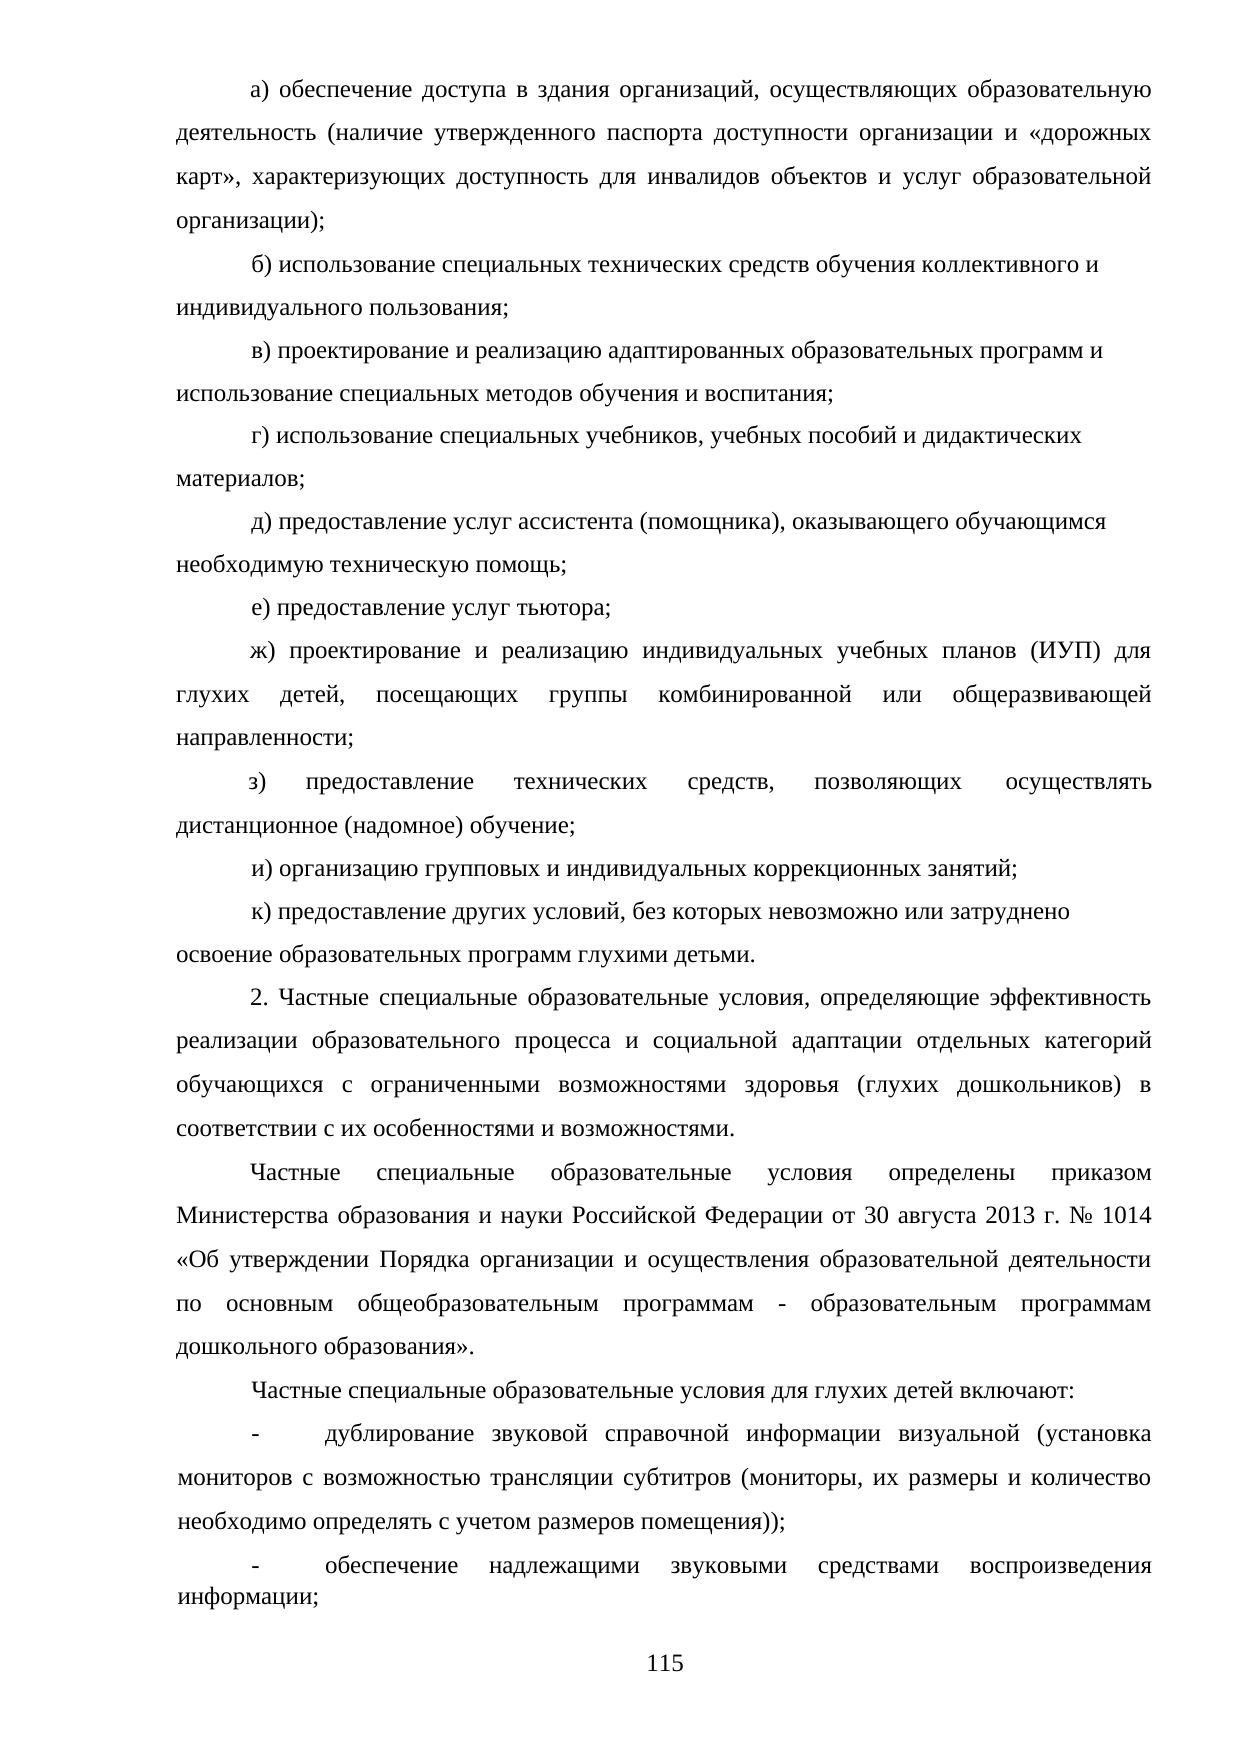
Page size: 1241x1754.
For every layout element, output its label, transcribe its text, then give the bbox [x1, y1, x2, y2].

text е) предоставление услуг тьютора; [251, 592, 1152, 621]
text а) обеспечение доступа в здания организаций, осуществляющих образовательную деятельность (наличие утвержденного паспорта доступности организации и «дорожных карт», характеризующих доступность для инвалидов объектов и услуг образовательной организации); [176, 74, 1152, 233]
text к) предоставление других условий, без которых невозможно или затруднено [251, 896, 1152, 925]
text использование специальных методов обучения и воспитания; [176, 378, 1152, 406]
text материалов; [176, 463, 1152, 492]
text и) организацию групповых и индивидуальных коррекционных занятий; [251, 853, 1152, 882]
text з) предоставление технических средств, позволяющих осуществлять [177, 766, 1158, 795]
text 2. Частные специальные образовательные условия, определяющие эффективность реализации образовательного процесса и социальной адаптации отдельных категорий обучающихся с ограниченными возможностями здоровья (глухих дошкольников) в соответствии с их особенностями и возможностями. [176, 982, 1152, 1141]
text дистанционное (надомное) обучение; [176, 810, 1152, 839]
text б) использование специальных технических средств обучения коллективного и [251, 249, 1152, 278]
text Частные специальные образовательные условия определены приказом Министерства образования и науки Российской Федерации от 30 августа 2013 г. № 1014 «Об утверждении Порядка организации и осуществления образовательной деятельности по основным общеобразовательным программам - образовательным программам дошкольного образования». [176, 1157, 1152, 1360]
text ж) проектирование и реализацию индивидуальных учебных планов (ИУП) для глухих детей, посещающих группы комбинированной или общеразвивающей направленности; [176, 635, 1152, 751]
list обеспечение надлежащими звуковыми средствами воспроизведения информации; [177, 1550, 1152, 1610]
text г) использование специальных учебников, учебных пособий и дидактических [251, 420, 1152, 449]
text необходимую техническую помощь; [176, 549, 1152, 578]
text в) проектирование и реализацию адаптированных образовательных программ и [251, 335, 1152, 363]
text индивидуального пользования; [176, 292, 1152, 321]
list дублирование звуковой справочной информации визуальной (установка мониторов с возможностью трансляции субтитров (мониторы, их размеры и количество необходимо определять с учетом размеров помещения)); [177, 1418, 1152, 1534]
text Частные специальные образовательные условия для глухих детей включают: [251, 1376, 1152, 1404]
text освоение образовательных программ глухими детьми. [176, 939, 1152, 967]
text д) предоставление услуг ассистента (помощника), оказывающего обучающимся [251, 506, 1152, 535]
